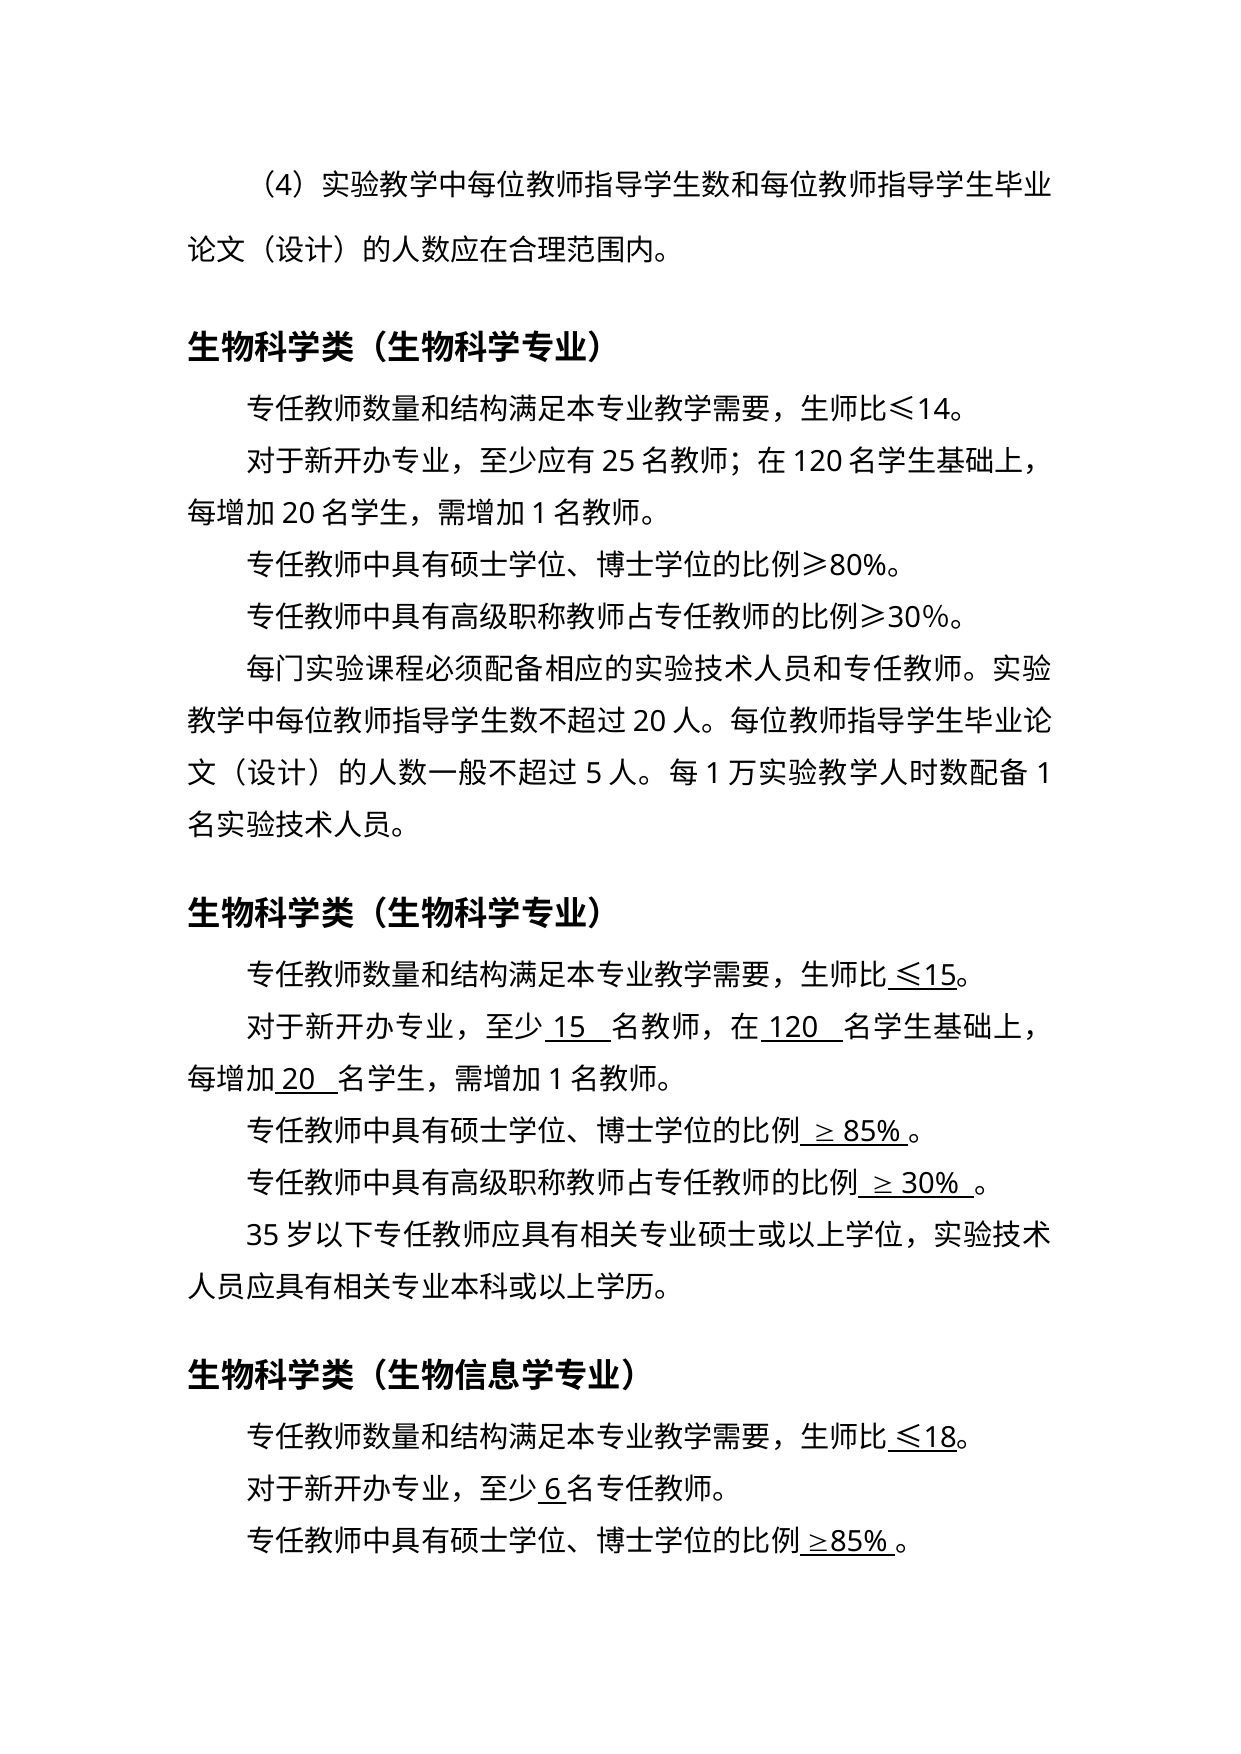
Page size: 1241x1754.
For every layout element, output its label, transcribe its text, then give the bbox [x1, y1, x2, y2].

subtitle 生物科学类（生物科学专业） [187, 879, 1053, 944]
subtitle 生物科学类（生物信息学专业） [187, 1341, 1053, 1406]
text 专任教师中具有硕士学位、博士学位的比例 85% 。 [187, 1100, 1053, 1152]
text 专任教师数量和结构满足本专业教学需要，生师比 ≤15。 [187, 944, 1053, 996]
text 专任教师中具有硕士学位、博士学位的比例≥80%。 [187, 534, 1053, 586]
text 专任教师中具有硕士学位、博士学位的比例 85% 。 [187, 1510, 1053, 1562]
text （4）实验教学中每位教师指导学生数和每位教师指导学生毕业论文（设计）的人数应在合理范围内。 [187, 150, 1053, 280]
text 每门实验课程必须配备相应的实验技术人员和专任教师。实验教学中每位教师指导学生数不超过20人。每位教师指导学生毕业论文（设计）的人数一般不超过5人。每1万实验教学人时数配备1名实验技术人员。 [187, 638, 1053, 846]
text 对于新开办专业，至少应有25名教师；在120名学生基础上，每增加 20名学生，需增加1名教师。 [187, 429, 1053, 534]
text 专任教师中具有高级职称教师占专任教师的比例 30% 。 [187, 1152, 1053, 1204]
text 专任教师中具有高级职称教师占专任教师的比例≥30％。 [187, 586, 1053, 638]
subtitle 生物科学类（生物科学专业） [187, 312, 1053, 377]
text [187, 1204, 1053, 1308]
text 对于新开办专业，至少 6名专任教师。 [187, 1458, 1053, 1510]
text 对于新开办专业，至少 15 名教师，在 120 名学生基础上，每增加 20 名学生，需增加1名教师。 [187, 996, 1053, 1100]
text 专任教师数量和结构满足本专业教学需要，生师比 ≤18。 [187, 1406, 1053, 1458]
text 专任教师数量和结构满足本专业教学需要，生师比≤14。 [187, 377, 1053, 429]
